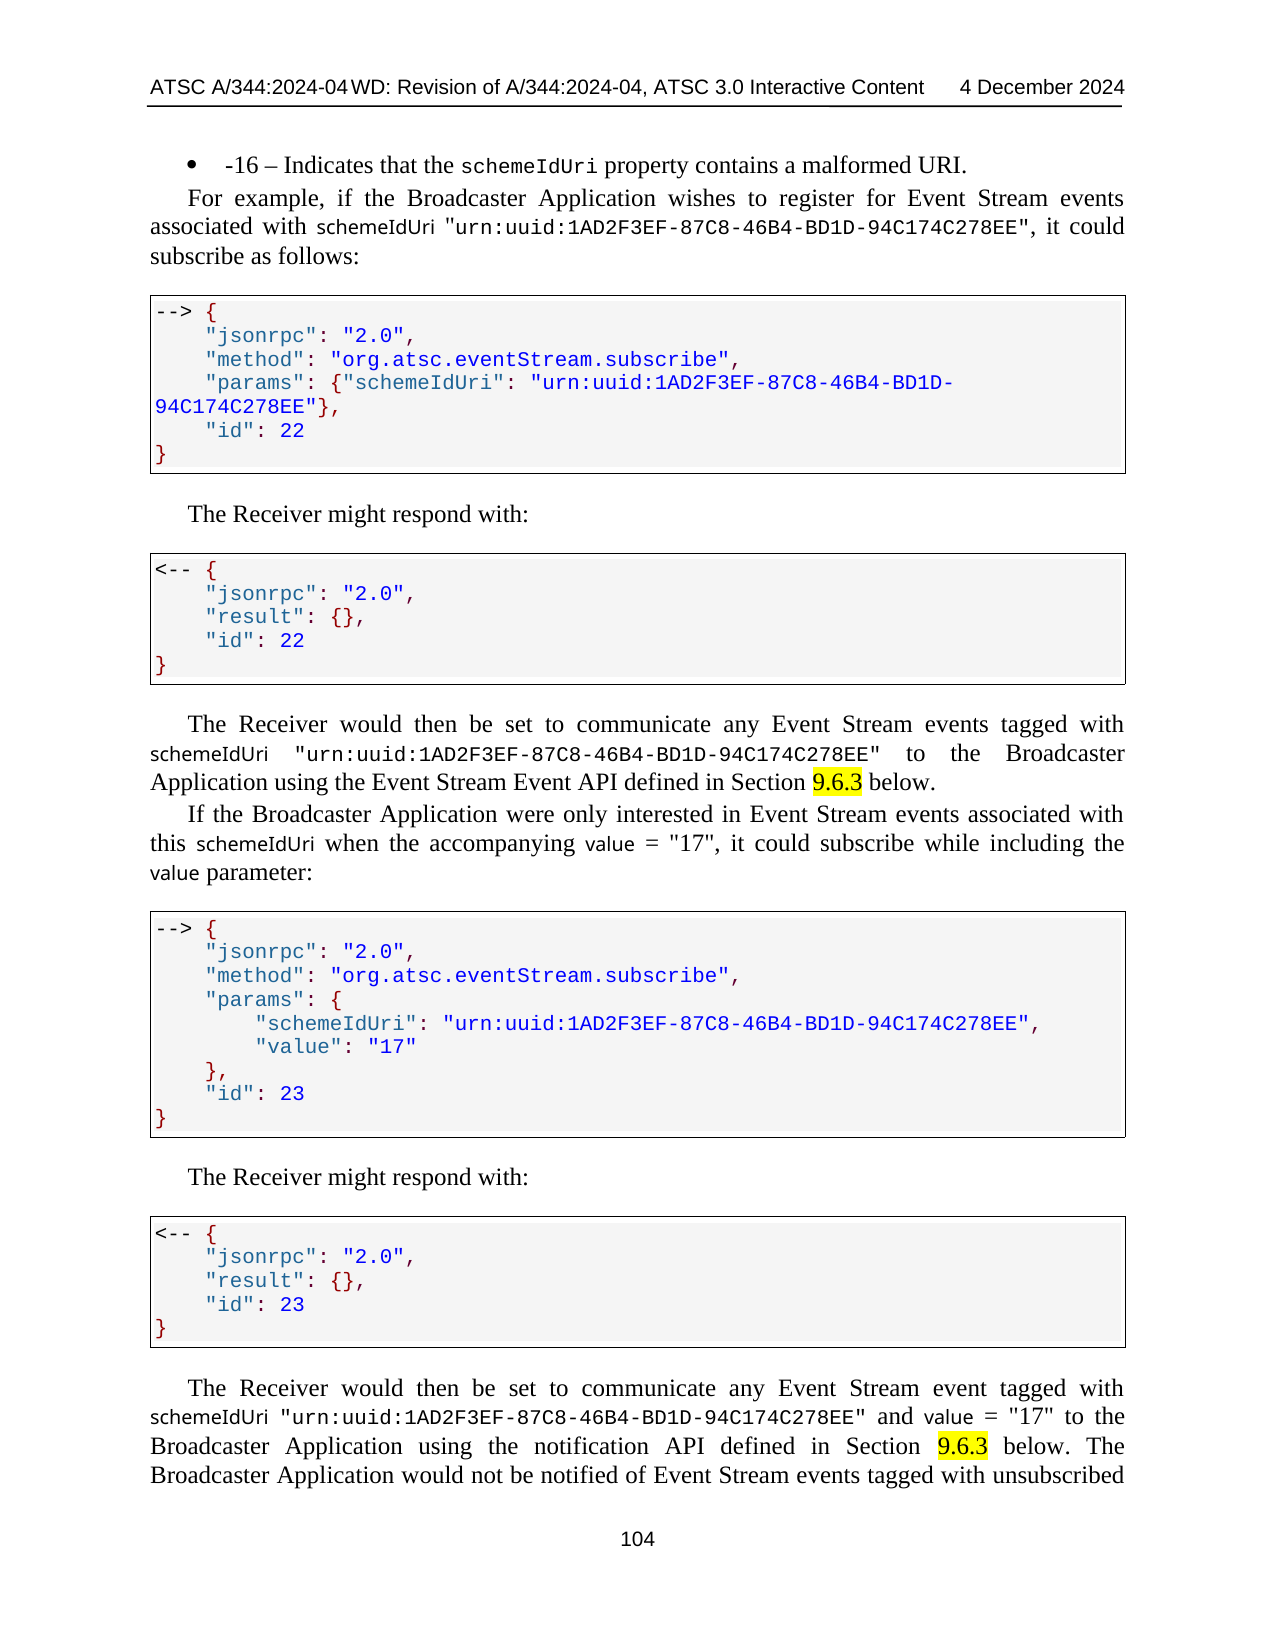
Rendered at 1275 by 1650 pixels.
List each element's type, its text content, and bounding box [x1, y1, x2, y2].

text The Receiver might respond with: [150, 499, 1125, 527]
text If the Broadcaster Application were only interested in Event Stream events associated with this schemeIdUri when the accompanying value = "17", it could subscribe while including the value parameter: [150, 799, 1125, 886]
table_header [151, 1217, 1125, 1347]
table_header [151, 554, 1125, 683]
text For example, if the Broadcaster Application wishes to register for Event Stream events associated with schemeIdUri "urn:uuid:1AD2F3EF-87C8-46B4-BD1D-94C174C278EE", it could subscribe as follows: [150, 183, 1125, 270]
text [150, 1373, 1125, 1488]
list -16 – Indicates that the schemeIdUri property contains a malformed URI. [187, 150, 1125, 179]
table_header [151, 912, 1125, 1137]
text The Receiver would then be set to communicate any Event Stream events tagged with schemeIdUri "urn:uuid:1AD2F3EF-87C8-46B4-BD1D-94C174C278EE" to the Broadcaster Application using the Event Stream Event API defined in Section 9.6.3 below. [150, 709, 1125, 796]
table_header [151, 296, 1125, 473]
text The Receiver might respond with: [150, 1162, 1125, 1191]
